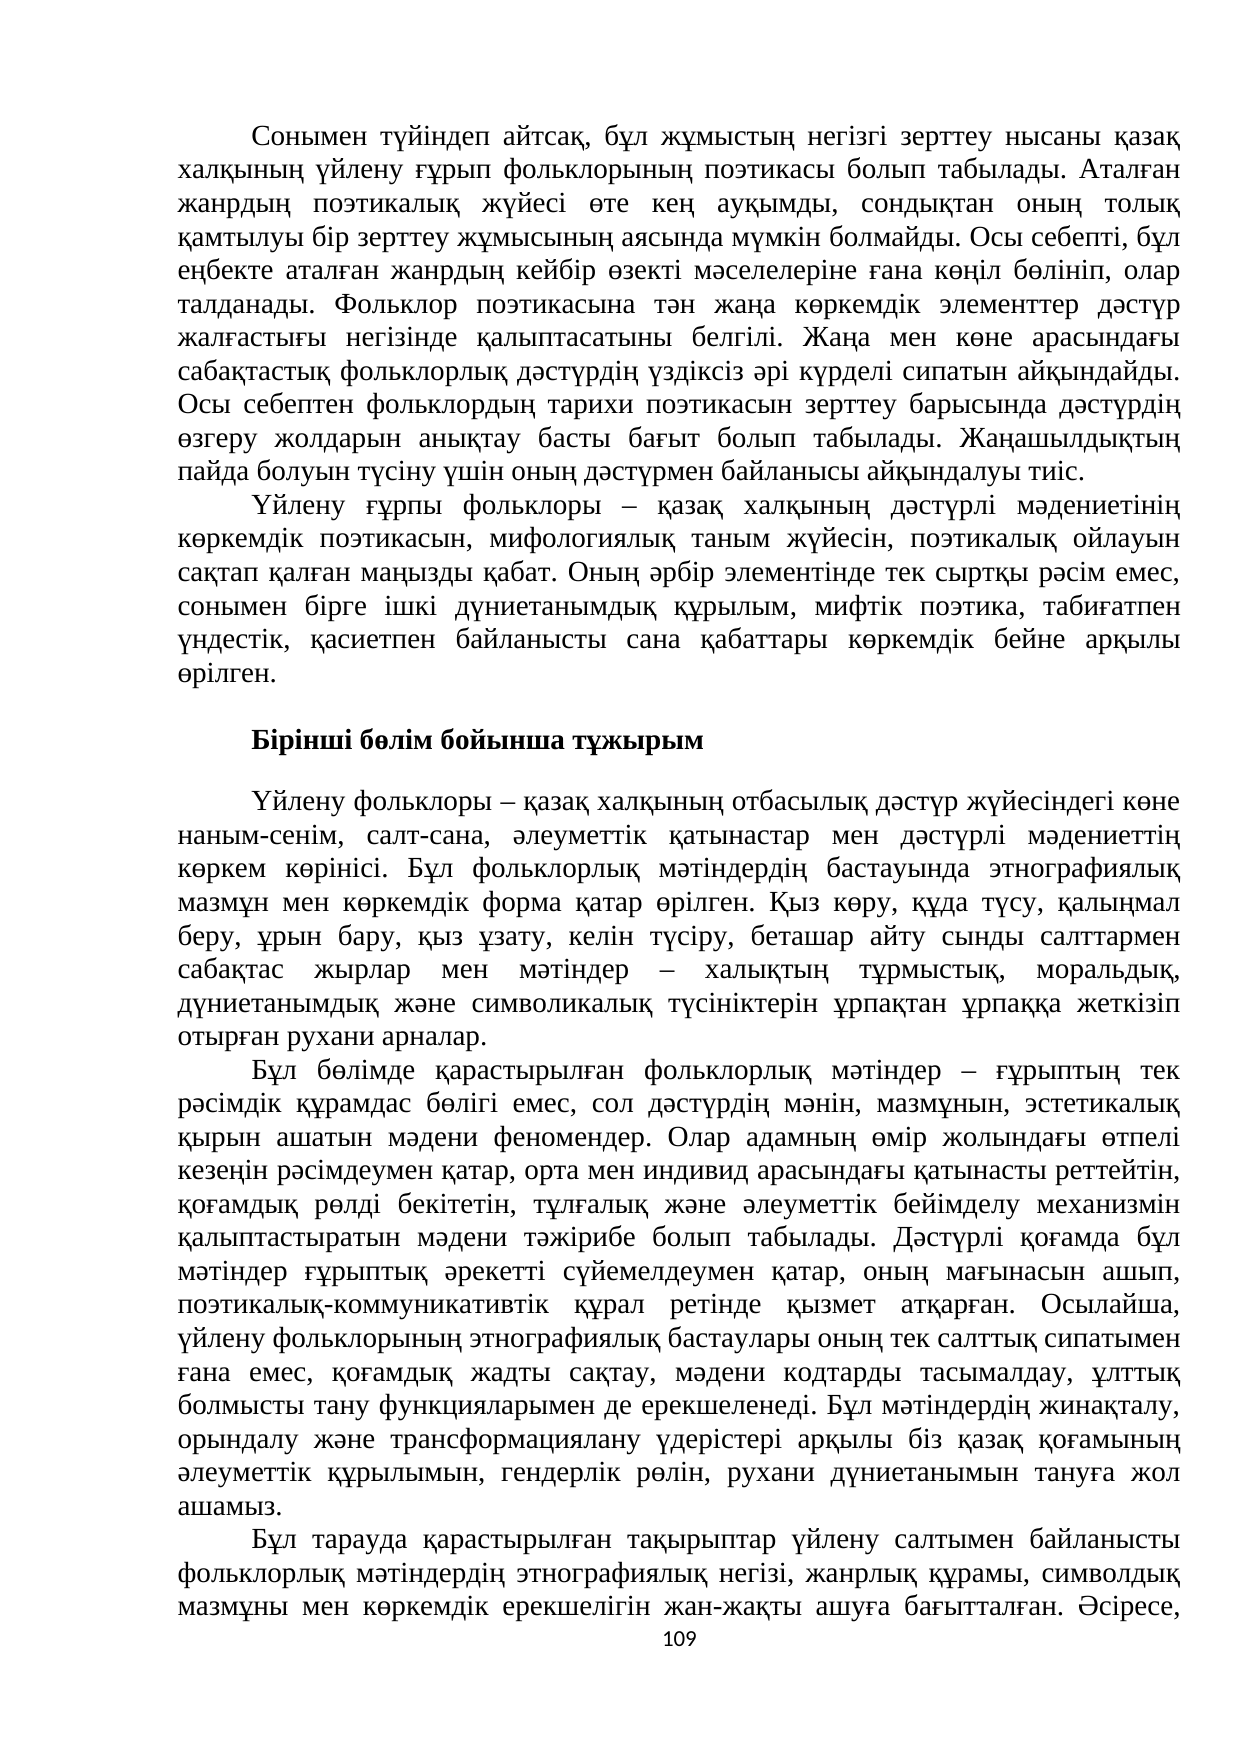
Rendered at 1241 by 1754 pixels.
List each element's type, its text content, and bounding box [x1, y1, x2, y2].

text Үйлену фольклоры – қазақ халқының отбасылық дәстүр жүйесіндегі көне наным-сенім, салт-сана, әлеуметтік қатынастар мен дәстүрлі мәдениеттің көркем көрінісі. Бұл фольклорлық мәтіндердің бастауында этнографиялық мазмұн мен көркемдік форма қатар өрілген. Қыз көру, құда түсу, қалыңмал беру, ұрын бару, қыз ұзату, келін түсіру, беташар айту сынды салттармен сабақтас жырлар мен мәтіндер – халықтың тұрмыстық, моральдық, дүниетанымдық және символикалық түсініктерін ұрпақтан ұрпаққа жеткізіп отырған рухани арналар. [177, 783, 1181, 1052]
text Бірінші бөлім бойынша тұжырым [177, 722, 1181, 755]
text Үйлену ғұрпы фольклоры – қазақ халқының дәстүрлі мәдениетінің көркемдік поэтикасын, мифологиялық таным жүйесін, поэтикалық ойлауын сақтап қалған маңызды қабат. Оның әрбір элементінде тек сыртқы рәсім емес, сонымен бірге ішкі дүниетанымдық құрылым, мифтік поэтика, табиғатпен үндестік, қасиетпен байланысты сана қабаттары көркемдік бейне арқылы өрілген. [177, 487, 1181, 688]
text Бұл бөлімде қарастырылған фольклорлық мәтіндер – ғұрыптың тек рәсімдік құрамдас бөлігі емес, сол дәстүрдің мәнін, мазмұнын, эстетикалық қырын ашатын мәдени феномендер. Олар адамның өмір жолындағы өтпелі кезеңін рәсімдеумен қатар, орта мен индивид арасындағы қатынасты реттейтін, қоғамдық рөлді бекітетін, тұлғалық және әлеуметтік бейімделу механизмін қалыптастыратын мәдени тәжірибе болып табылады. Дәстүрлі қоғамда бұл мәтіндер ғұрыптық әрекетті сүйемелдеумен қатар, оның мағынасын ашып, поэтикалық-коммуникативтік құрал ретінде қызмет атқарған. Осылайша, үйлену фольклорының этнографиялық бастаулары оның тек салттық сипатымен ғана емес, қоғамдық жадты сақтау, мәдени кодтарды тасымалдау, ұлттық болмысты тану функцияларымен де ерекшеленеді. Бұл мәтіндердің жинақталу, орындалу және трансформациялану үдерістері арқылы біз қазақ қоғамының әлеуметтік құрылымын, гендерлік рөлін, рухани дүниетанымын тануға жол ашамыз. [177, 1052, 1181, 1521]
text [177, 1521, 1181, 1622]
text Сонымен түйіндеп айтсақ, бұл жұмыстың негізгі зерттеу нысаны қазақ халқының үйлену ғұрып фольклорының поэтикасы болып табылады. Аталған жанрдың поэтикалық жүйесі өте кең ауқымды, сондықтан оның толық қамтылуы бір зерттеу жұмысының аясында мүмкін болмайды. Осы себепті, бұл еңбекте аталған жанрдың кейбір өзекті мәселелеріне ғана көңіл бөлініп, олар талданады. Фольклор поэтикасына тән жаңа көркемдік элементтер дәстүр жалғастығы негізінде қалыптасатыны белгілі. Жаңа мен көне арасындағы сабақтастық фольклорлық дәстүрдің үздіксіз әрі күрделі сипатын айқындайды. Осы себептен фольклордың тарихи поэтикасын зерттеу барысында дәстүрдің өзгеру жолдарын анықтау басты бағыт болып табылады. Жаңашылдықтың пайда болуын түсіну үшін оның дәстүрмен байланысы айқындалуы тиіс. [177, 118, 1181, 487]
